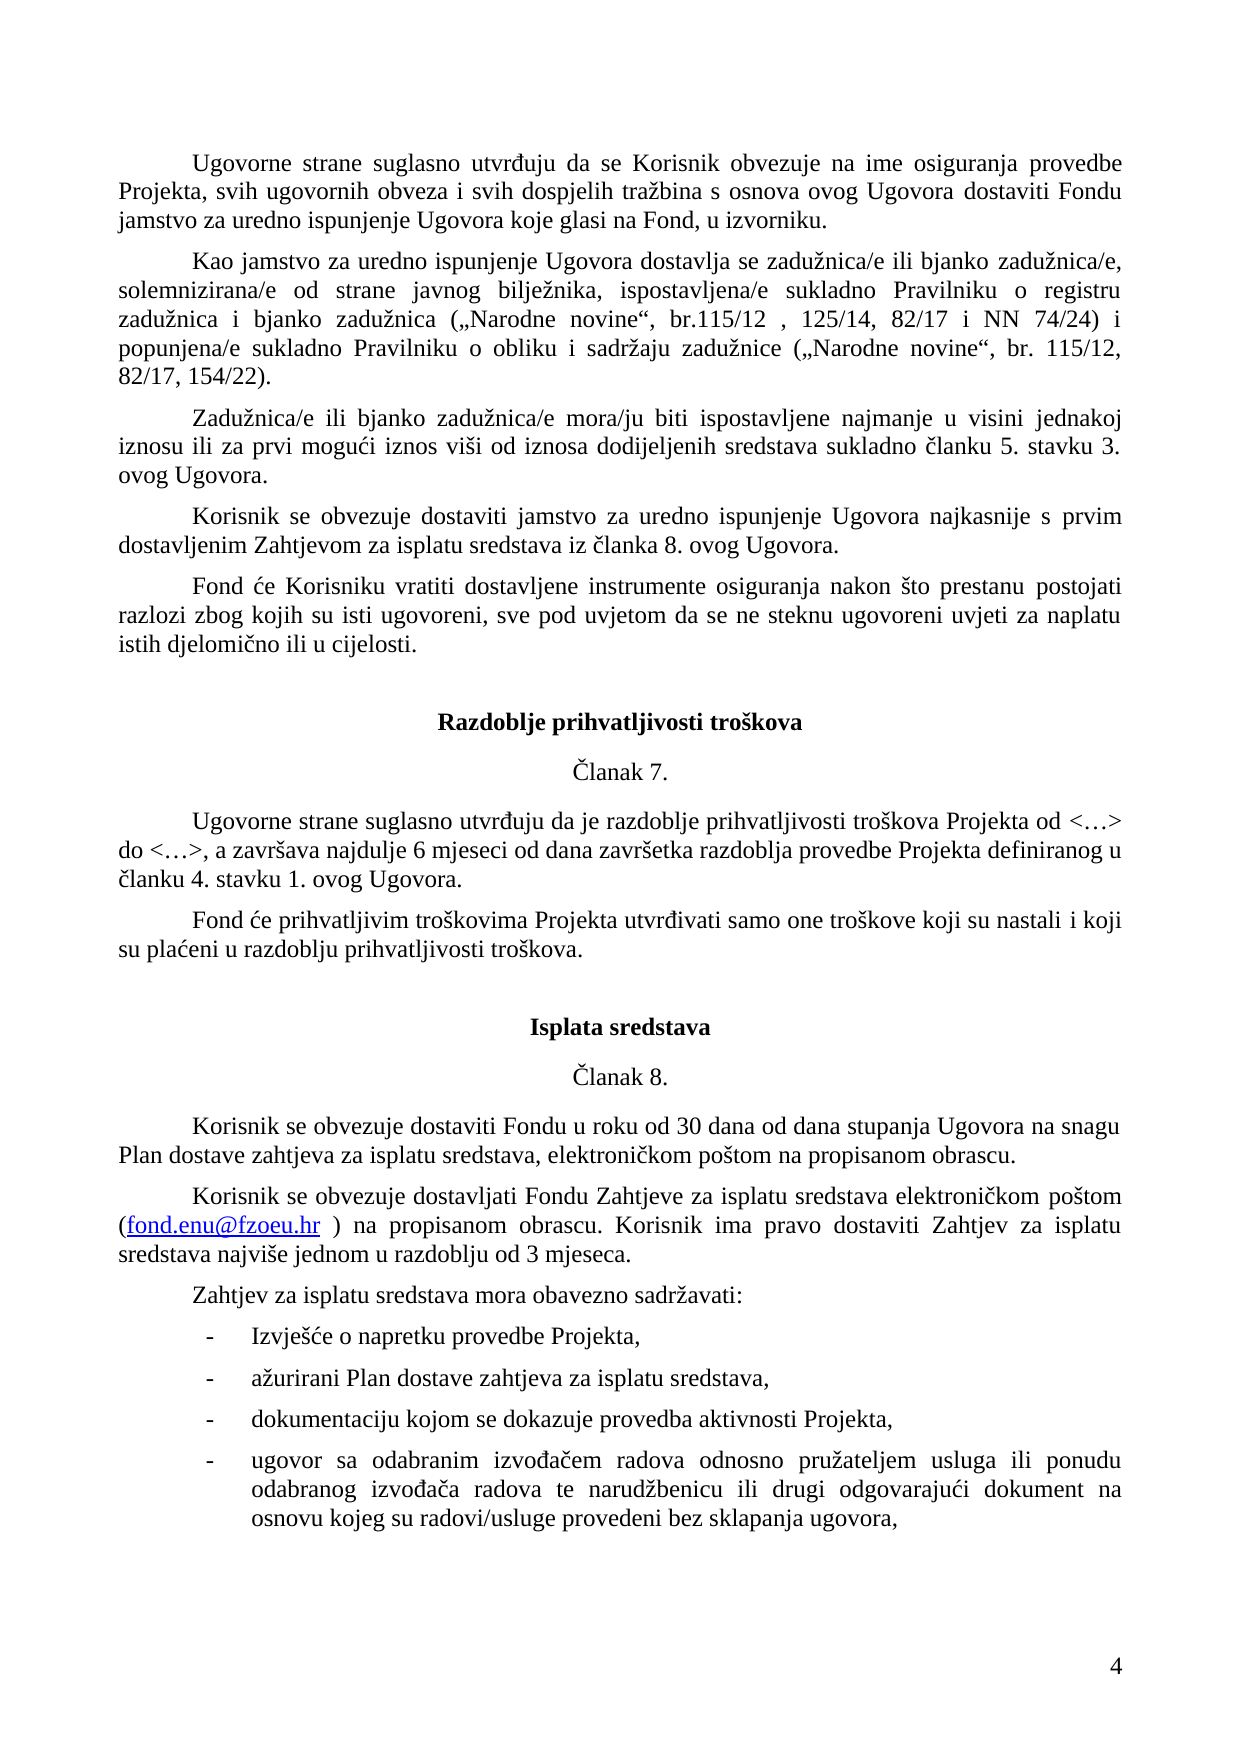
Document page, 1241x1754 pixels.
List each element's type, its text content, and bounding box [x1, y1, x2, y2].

text Fond će prihvatljivim troškovima Projekta utvrđivati samo one troškove koji su nastali i koji su plaćeni u razdoblju prihvatljivosti troškova. [118, 905, 1122, 963]
text Ugovorne strane suglasno utvrđuju da se Korisnik obvezuje na ime osiguranja provedbe Projekta, svih ugovornih obveza i svih dospjelih tražbina s osnova ovog Ugovora dostaviti Fondu jamstvo za uredno ispunjenje Ugovora koje glasi na Fond, u izvorniku. [118, 148, 1122, 234]
text Zahtjev za isplatu sredstava mora obavezno sadržavati: [118, 1280, 1122, 1309]
text Isplata sredstava [118, 1012, 1122, 1041]
list Izvješće o napretku provedbe Projekta, [206, 1321, 1122, 1350]
text Članak 7. [118, 757, 1122, 786]
text Kao jamstvo za uredno ispunjenje Ugovora dostavlja se zadužnica/e ili bjanko zadužnica/e, solemnizirana/e od strane javnog bilježnika, ispostavljena/e sukladno Pravilniku o registru zadužnica i bjanko zadužnica („Narodne novine“, br.115/12 , 125/14, 82/17 i NN 74/24) i popunjena/e sukladno Pravilniku o obliku i sadržaju zadužnice („Narodne novine“, br. 115/12, 82/17, 154/22). [118, 246, 1122, 390]
text Korisnik se obvezuje dostavljati Fondu Zahtjeve za isplatu sredstava elektroničkom poštom (fond.enu@fzoeu.hr ) na propisanom obrascu. Korisnik ima pravo dostaviti Zahtjev za isplatu sredstava najviše jednom u razdoblju od 3 mjeseca. [118, 1181, 1122, 1268]
list dokumentaciju kojom se dokazuje provedba aktivnosti Projekta, [206, 1404, 1122, 1433]
list ažurirani Plan dostave zahtjeva za isplatu sredstava, [206, 1363, 1122, 1391]
text Fond će Korisniku vratiti dostavljene instrumente osiguranja nakon što prestanu postojati razlozi zbog kojih su isti ugovoreni, sve pod uvjetom da se ne steknu ugovoreni uvjeti za naplatu istih djelomično ili u cijelosti. [118, 571, 1122, 658]
text Zadužnica/e ili bjanko zadužnica/e mora/ju biti ispostavljene najmanje u visini jednakoj iznosu ili za prvi mogući iznos viši od iznosa dodijeljenih sredstava sukladno članku 5. stavku 3. ovog Ugovora. [118, 403, 1122, 489]
text Članak 8. [118, 1062, 1122, 1091]
list ugovor sa odabranim izvođačem radova odnosno pružateljem usluga ili ponudu odabranog izvođača radova te narudžbenicu ili drugi odgovarajući dokument na osnovu kojeg su radovi/usluge provedeni bez sklapanja ugovora, [206, 1445, 1122, 1531]
text Korisnik se obvezuje dostaviti Fondu u roku od 30 dana od dana stupanja Ugovora na snagu Plan dostave zahtjeva za isplatu sredstava, elektroničkom poštom na propisanom obrascu. [118, 1111, 1122, 1169]
text Ugovorne strane suglasno utvrđuju da je razdoblje prihvatljivosti troškova Projekta od <…> do <…>, a završava najdulje 6 mjeseci od dana završetka razdoblja provedbe Projekta definiranog u članku 4. stavku 1. ovog Ugovora. [118, 806, 1122, 893]
text Razdoblje prihvatljivosti troškova [118, 707, 1122, 736]
text Korisnik se obvezuje dostaviti jamstvo za uredno ispunjenje Ugovora najkasnije s prvim dostavljenim Zahtjevom za isplatu sredstava iz članka 8. ovog Ugovora. [118, 501, 1122, 559]
